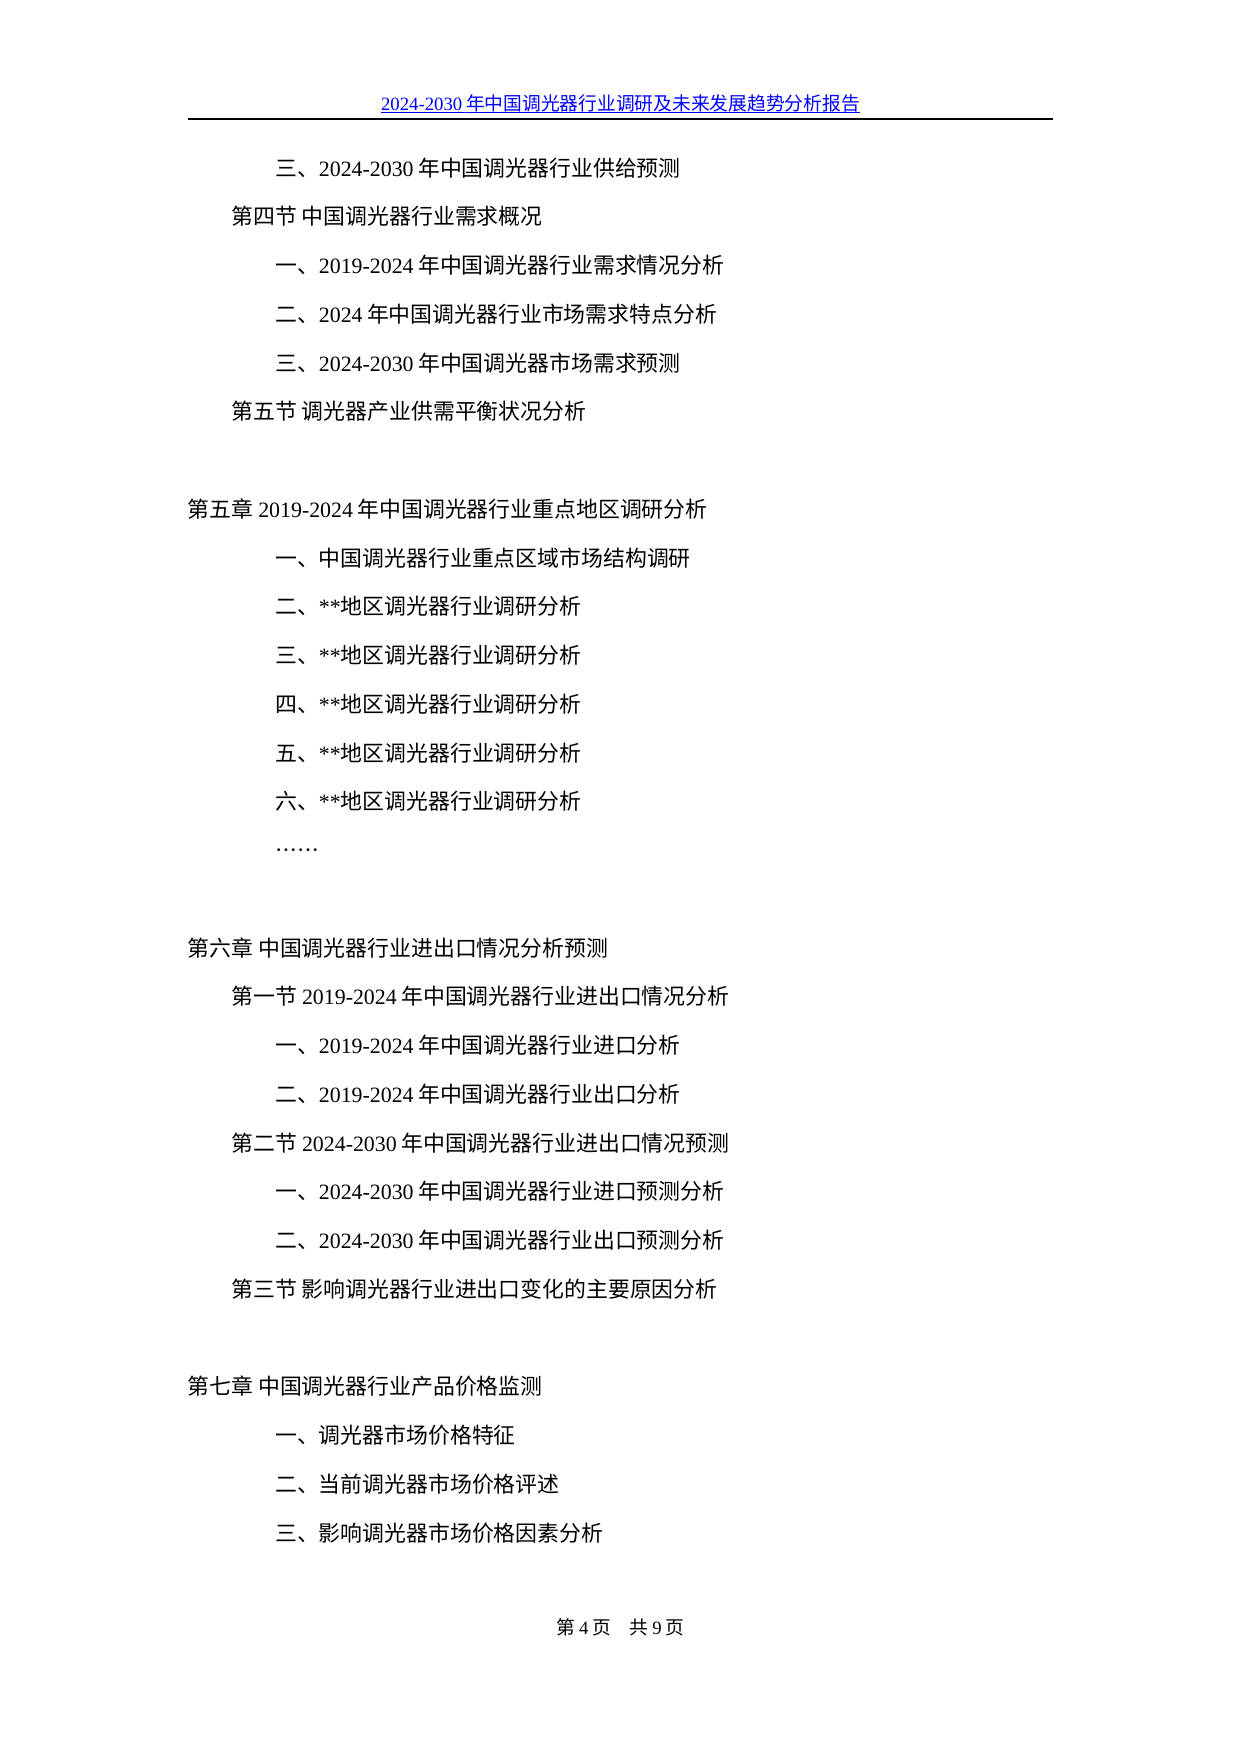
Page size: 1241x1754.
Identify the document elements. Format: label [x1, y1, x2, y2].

text [187, 150, 1053, 1548]
